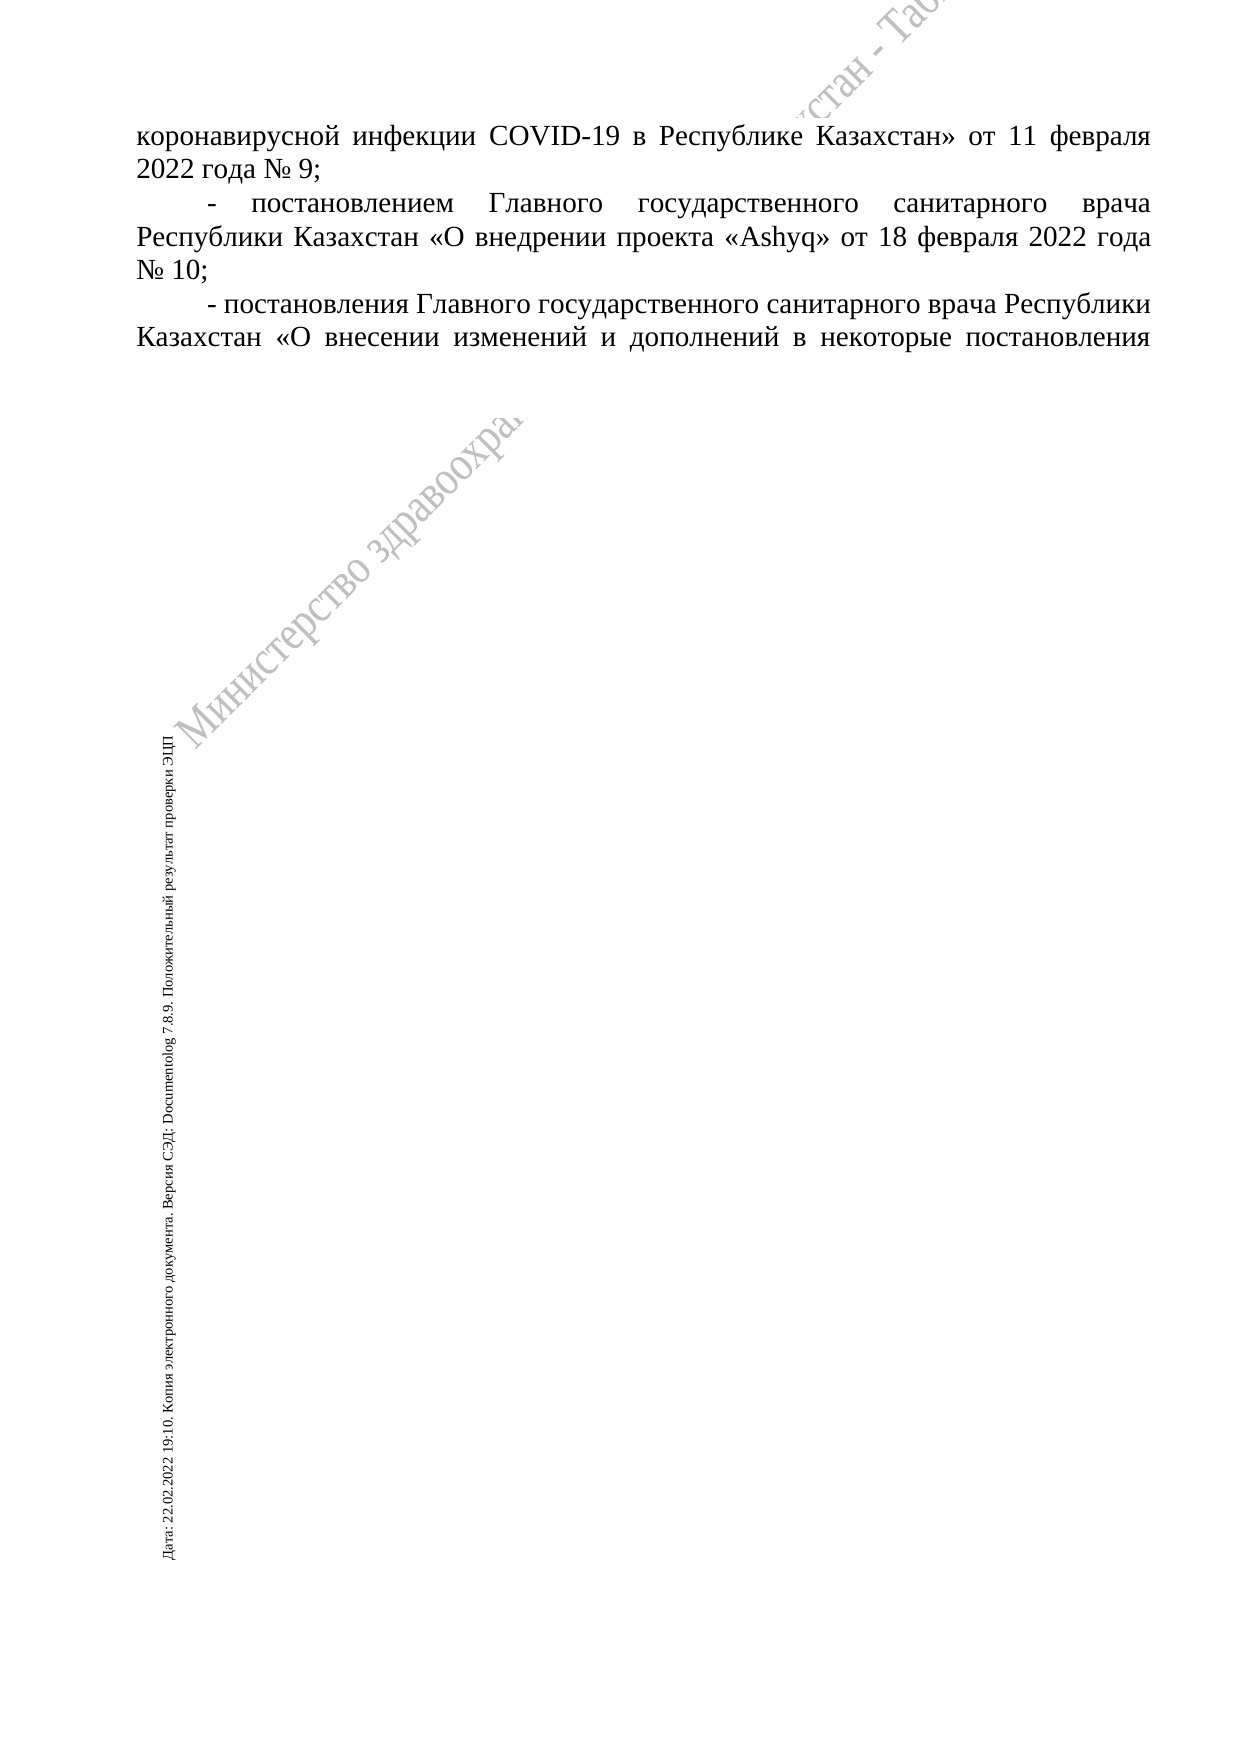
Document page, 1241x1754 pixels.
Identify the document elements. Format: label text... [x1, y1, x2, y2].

text - постановлением Главного государственного санитарного врача Республики Казахстан «О внедрении проекта «Ashyq» от 18 февраля 2022 года № 10; [136, 185, 1152, 286]
text - постановлением Главного государственного санитарного врача Республики Казахстан «О внесении изменений в постановление Главного государственного санитарного врача Республики Казахстан от 26 октября 2021 года № 48 «О признании паспортов/сертификатов/справок вакцинации против коронавирусной инфекции COVID-19 в Республике Казахстан» от 11 февраля 2022 года № 9; [136, 118, 1152, 185]
text - постановления Главного государственного санитарного врача Республики Казахстан «О внесении изменений и дополнений в некоторые постановления Главного государственного санитарного врача Республики Казахстан» от 18 февраля 2022 года № 11. [136, 286, 1152, 417]
